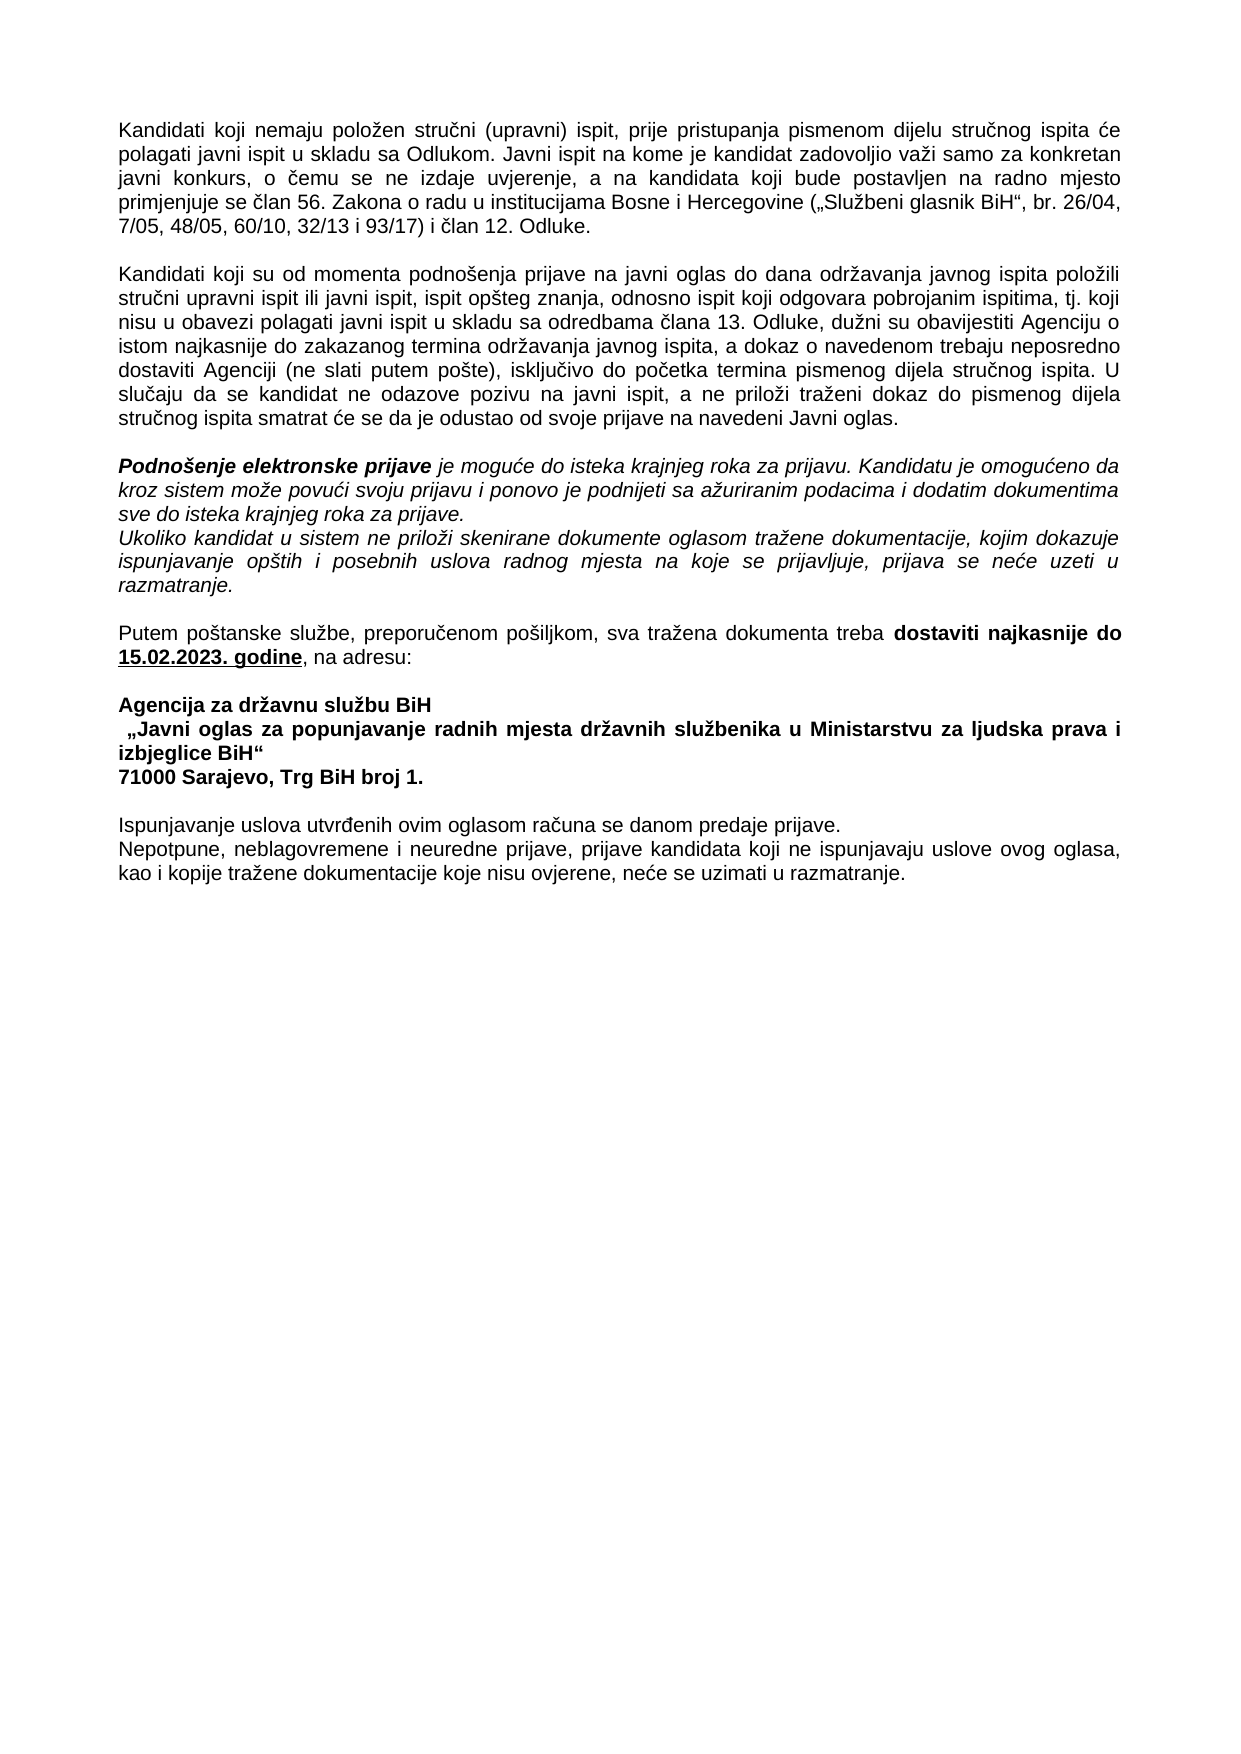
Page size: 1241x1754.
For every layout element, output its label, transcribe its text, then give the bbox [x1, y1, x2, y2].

text Kandidati koji nemaju položen stručni (upravni) ispit, prije pristupanja pismenom dijelu stručnog ispita će polagati javni ispit u skladu sa Odlukom. Javni ispit na kome je kandidat zadovoljio važi samo za konkretan javni konkurs, o čemu se ne izdaje uvjerenje, a na kandidata koji bude postavljen na radno mjesto primjenjuje se član 56. Zakona o radu u institucijama Bosne i Hercegovine („Službeni glasnik BiH“, br. 26/04, 7/05, 48/05, 60/10, 32/13 i 93/17) i član 12. Odluke. [118, 118, 1122, 238]
text Podnošenje elektronske prijave je moguće do isteka krajnjeg roka za prijavu. Kandidatu je omogućeno da kroz sistem može povući svoju prijavu i ponovo je podnijeti sa ažuriranim podacima i dodatim dokumentima sve do isteka krajnjeg roka za prijave. [118, 453, 1122, 525]
text Nepotpune, neblagovremene i neuredne prijave, prijave kandidata koji ne ispunjavaju uslove ovog oglasa, kao i kopije tražene dokumentacije koje nisu ovjerene, neće se uzimati u razmatranje. [118, 837, 1122, 885]
text Agencija za državnu službu BiH [118, 693, 1122, 717]
text Kandidati koji su od momenta podnošenja prijave na javni oglas do dana održavanja javnog ispita položili stručni upravni ispit ili javni ispit, ispit opšteg znanja, odnosno ispit koji odgovara pobrojanim ispitima, tj. koji nisu u obavezi polagati javni ispit u skladu sa odredbama člana 13. Odluke, dužni su obavijestiti Agenciju o istom najkasnije do zakazanog termina održavanja javnog ispita, a dokaz o navedenom trebaju neposredno dostaviti Agenciji (ne slati putem pošte), isključivo do početka termina pismenog dijela stručnog ispita. U slučaju da se kandidat ne odazove pozivu na javni ispit, a ne priloži traženi dokaz do pismenog dijela stručnog ispita smatrat će se da je odustao od svoje prijave na navedeni Javni oglas. [118, 262, 1122, 429]
text Ukoliko kandidat u sistem ne priloži skenirane dokumente oglasom tražene dokumentacije, kojim dokazuje ispunjavanje opštih i posebnih uslova radnog mjesta na koje se prijavljuje, prijava se neće uzeti u razmatranje. [118, 525, 1122, 597]
text 71000 Sarajevo, Trg BiH broj 1. [118, 765, 1122, 789]
text Ispunjavanje uslova utvrđenih ovim oglasom računa se danom predaje prijave. [118, 813, 1122, 837]
text „Javni oglas za popunjavanje radnih mjesta državnih službenika u Ministarstvu za ljudska prava i izbjeglice BiH“ [118, 717, 1122, 765]
text Putem poštanske službe, preporučenom pošiljkom, sva tražena dokumenta treba dostaviti najkasnije do 15.02.2023. godine, na adresu: [118, 621, 1122, 669]
